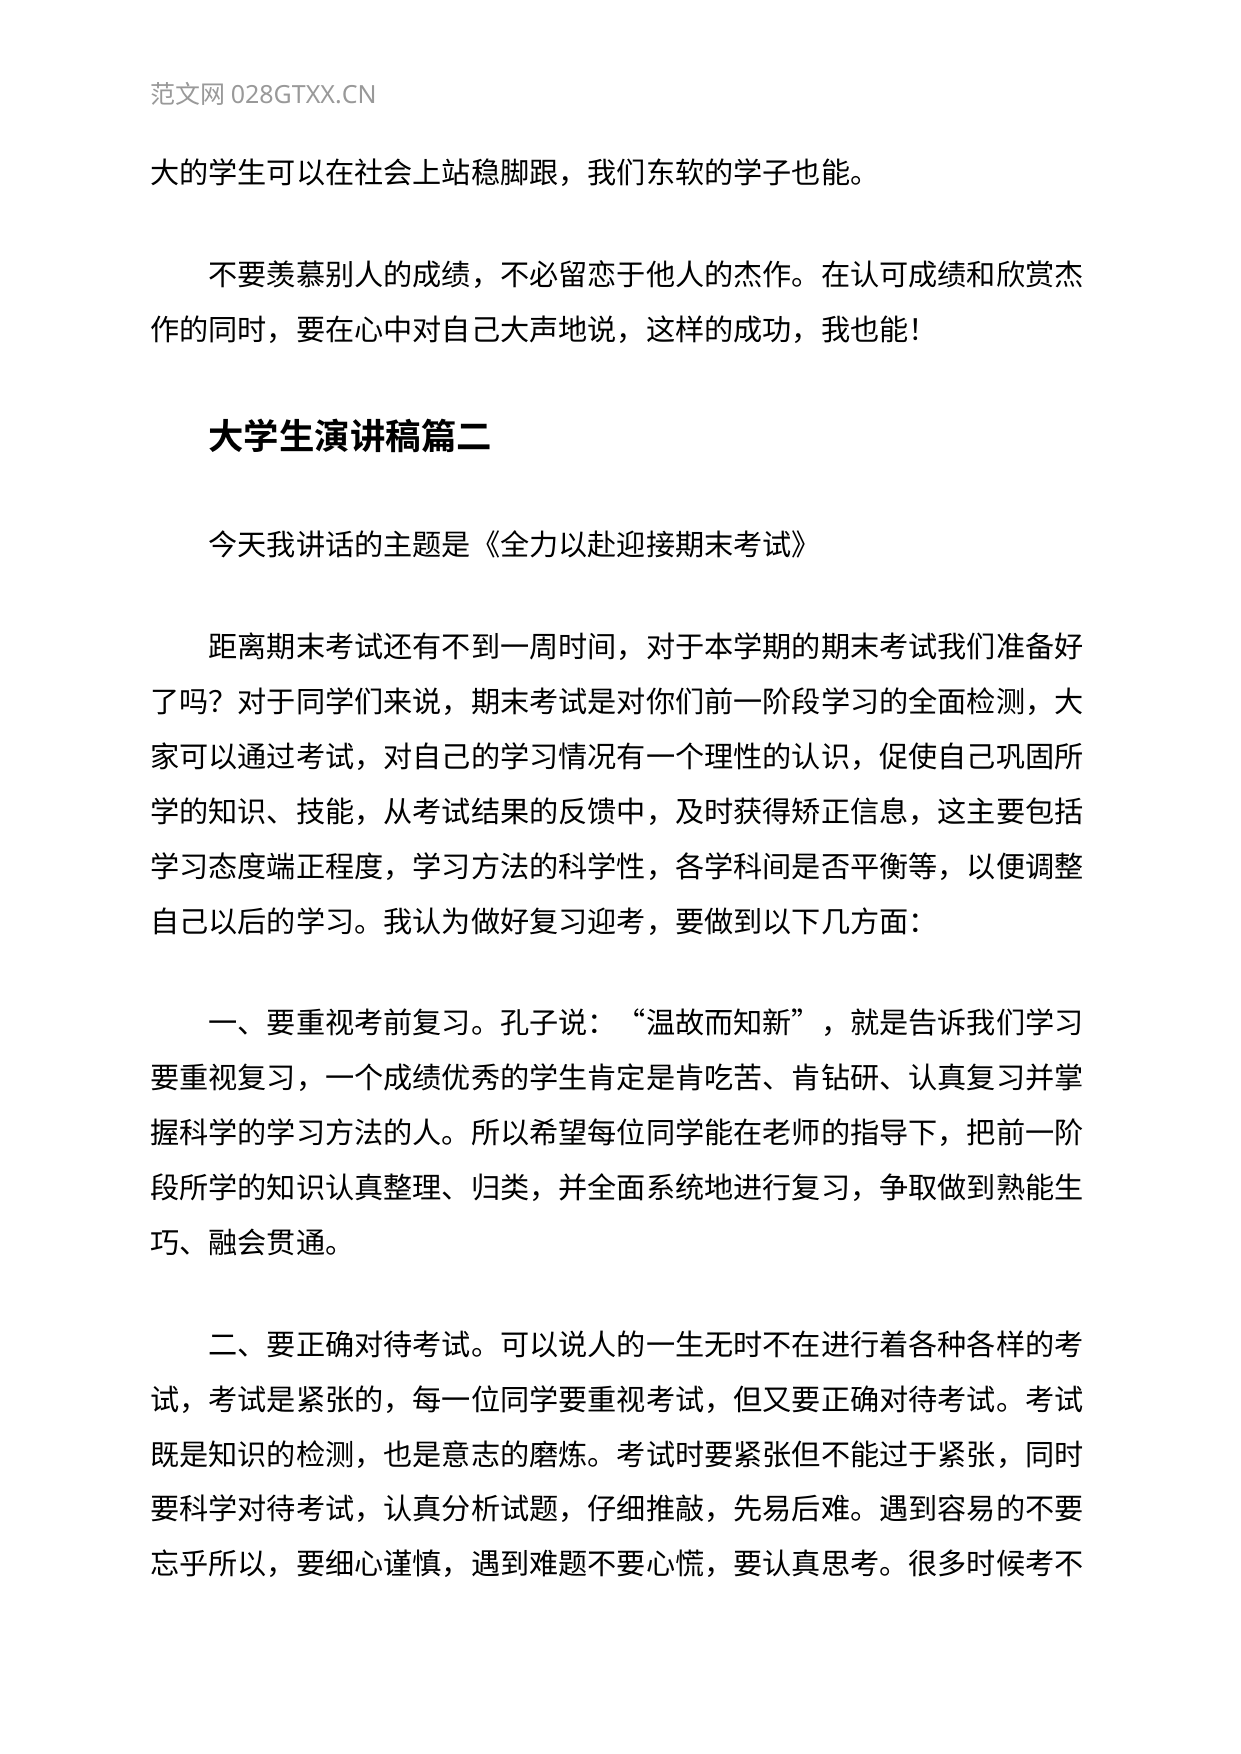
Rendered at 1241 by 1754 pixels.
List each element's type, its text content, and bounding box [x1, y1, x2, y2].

text 距离期末考试还有不到一周时间，对于本学期的期末考试我们准备好了吗？对于同学们来说，期末考试是对你们前一阶段学习的全面检测，大家可以通过考试，对自己的学习情况有一个理性的认识，促使自己巩固所学的知识、技能，从考试结果的反馈中，及时获得矫正信息，这主要包括学习态度端正程度，学习方法的科学性，各学科间是否平衡等，以便调整自己以后的学习。我认为做好复习迎考，要做到以下几方面： [150, 624, 1090, 940]
text 大学生演讲稿篇二 [150, 408, 1090, 460]
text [150, 150, 1090, 192]
text 不要羡慕别人的成绩，不必留恋于他人的杰作。在认可成绩和欣赏杰作的同时，要在心中对自己大声地说，这样的成功，我也能！ [150, 252, 1090, 349]
text 一、要重视考前复习。孔子说：“温故而知新”，就是告诉我们学习要重视复习，一个成绩优秀的学生肯定是肯吃苦、肯钻研、认真复习并掌握科学的学习方法的人。所以希望每位同学能在老师的指导下，把前一阶段所学的知识认真整理、归类，并全面系统地进行复习，争取做到熟能生巧、融会贯通。 [150, 1000, 1090, 1262]
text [150, 1321, 1090, 1583]
text 今天我讲话的主题是《全力以赴迎接期末考试》 [150, 522, 1090, 564]
